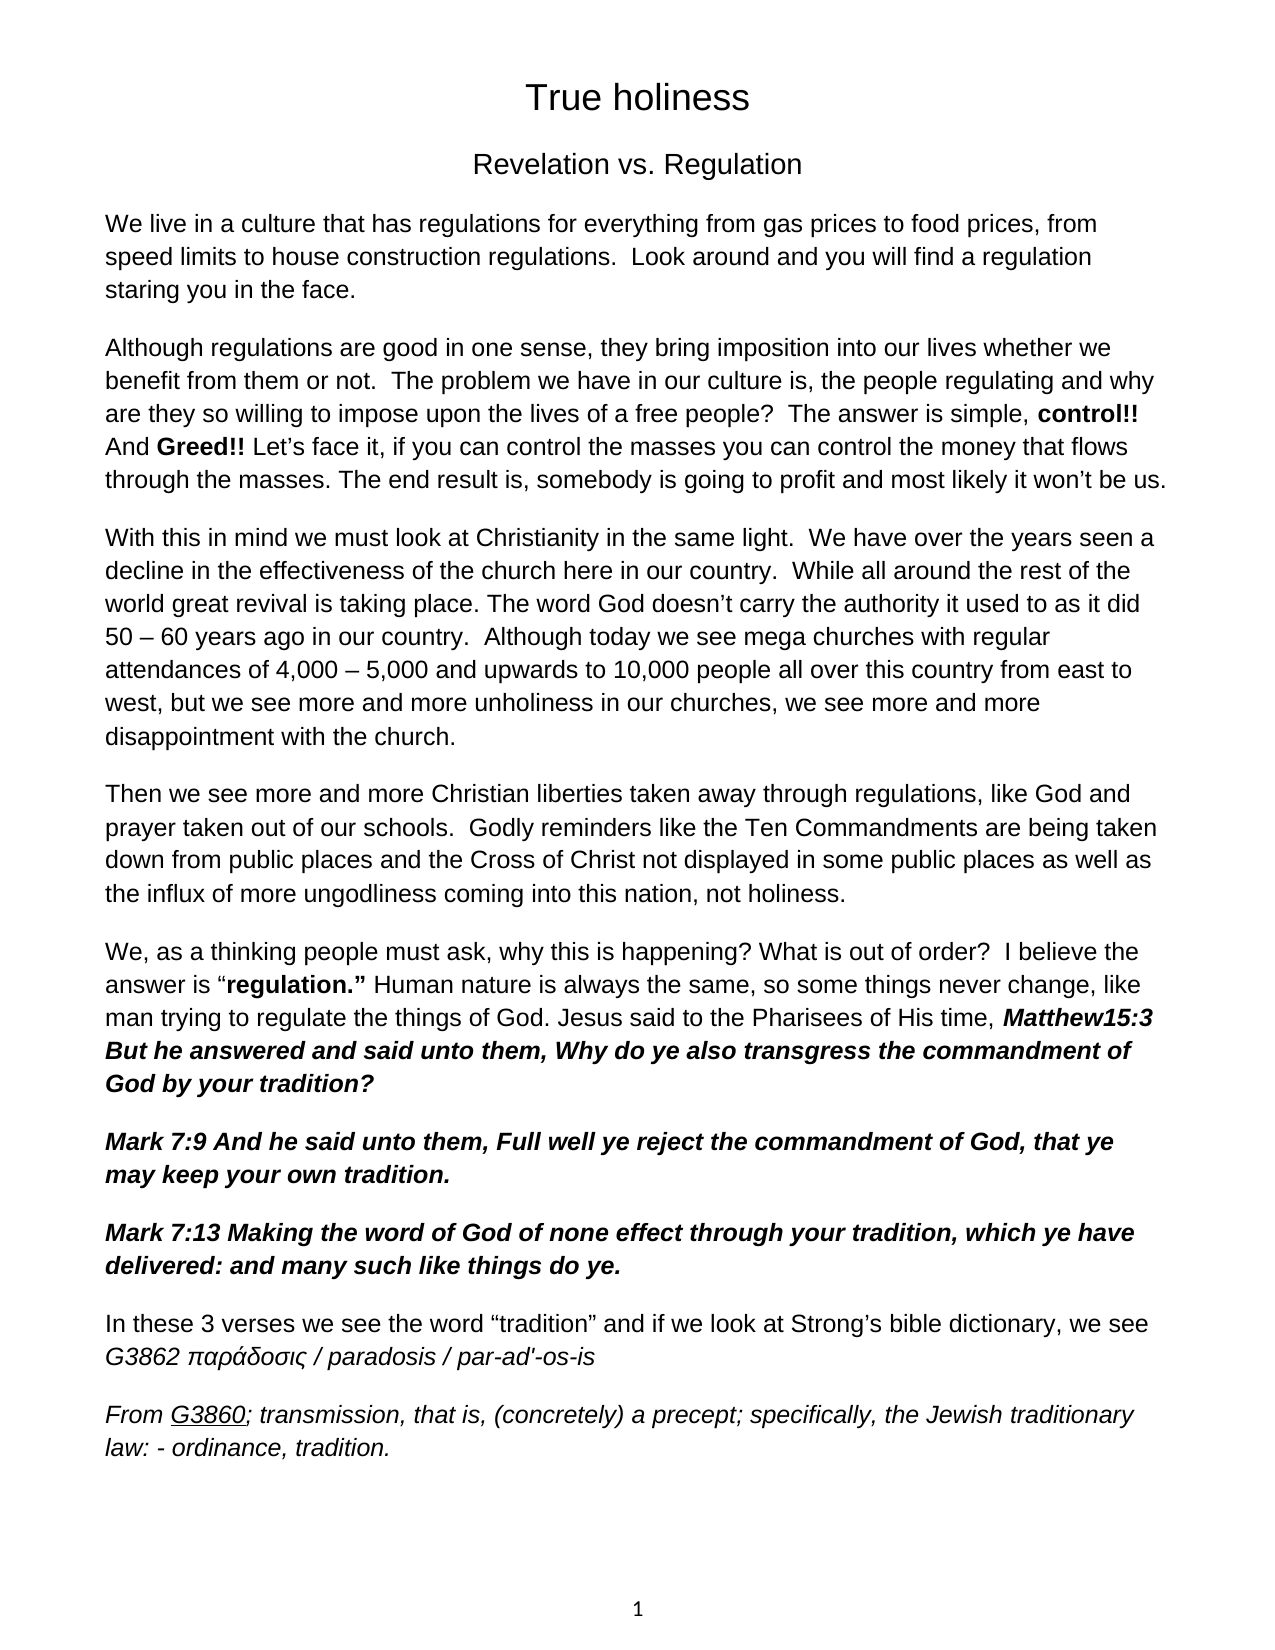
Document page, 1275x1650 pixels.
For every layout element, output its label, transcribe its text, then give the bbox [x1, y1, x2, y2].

text We live in a culture that has regulations for everything from gas prices to food prices, from speed limits to house construction regulations. Look around and you will find a regulation staring you in the face. [105, 209, 1170, 304]
text Mark 7:13 Making the word of God of none effect through your tradition, which ye have delivered: and many such like things do ye. [105, 1218, 1170, 1279]
text With this in mind we must look at Christianity in the same light. We have over the years seen a decline in the effectiveness of the church here in our country. While all around the rest of the world great revival is taking place. The word God doesn’t carry the authority it used to as it did 50 – 60 years ago in our country. Although today we see mega churches with regular attendances of 4,000 – 5,000 and upwards to 10,000 people all over this country from east to west, but we see more and more unholiness in our churches, we see more and more disappointment with the church. [105, 523, 1170, 750]
text In these 3 verses we see the word “tradition” and if we look at Strong’s bible dictionary, we see G3862 παράδοσις / paradosis / par-ad'-os-is [105, 1309, 1170, 1371]
text True holiness [105, 75, 1170, 118]
text Then we see more and more Christian liberties taken away through regulations, like God and prayer taken out of our schools. Godly reminders like the Ten Commandments are being taken down from public places and the Cross of Christ not displayed in some public places as well as the influx of more ungodliness coming into this nation, not holiness. [105, 779, 1170, 907]
text We, as a thinking people must ask, why this is happening? What is out of order? I believe the answer is “regulation.” Human nature is always the same, so some things never change, like man trying to regulate the things of God. Jesus said to the Pharisees of His time, Matthew15:3 But he answered and said unto them, Why do ye also transgress the commandment of God by your tradition? [105, 937, 1170, 1097]
text Revelation vs. Regulation [105, 147, 1170, 180]
text From G3860; transmission, that is, (concretely) a precept; specifically, the Jewish traditionary law: - ordinance, tradition. [105, 1400, 1170, 1462]
text Although regulations are good in one sense, they bring imposition into our lives whether we benefit from them or not. The problem we have in our culture is, the people regulating and why are they so willing to impose upon the lives of a free people? The answer is simple, control!! And Greed!! Let’s face it, if you can control the masses you can control the money that flows through the masses. The end result is, somebody is going to profit and most likely it won’t be us. [105, 333, 1170, 494]
text Mark 7:9 And he said unto them, Full well ye reject the commandment of God, that ye may keep your own tradition. [105, 1127, 1170, 1188]
